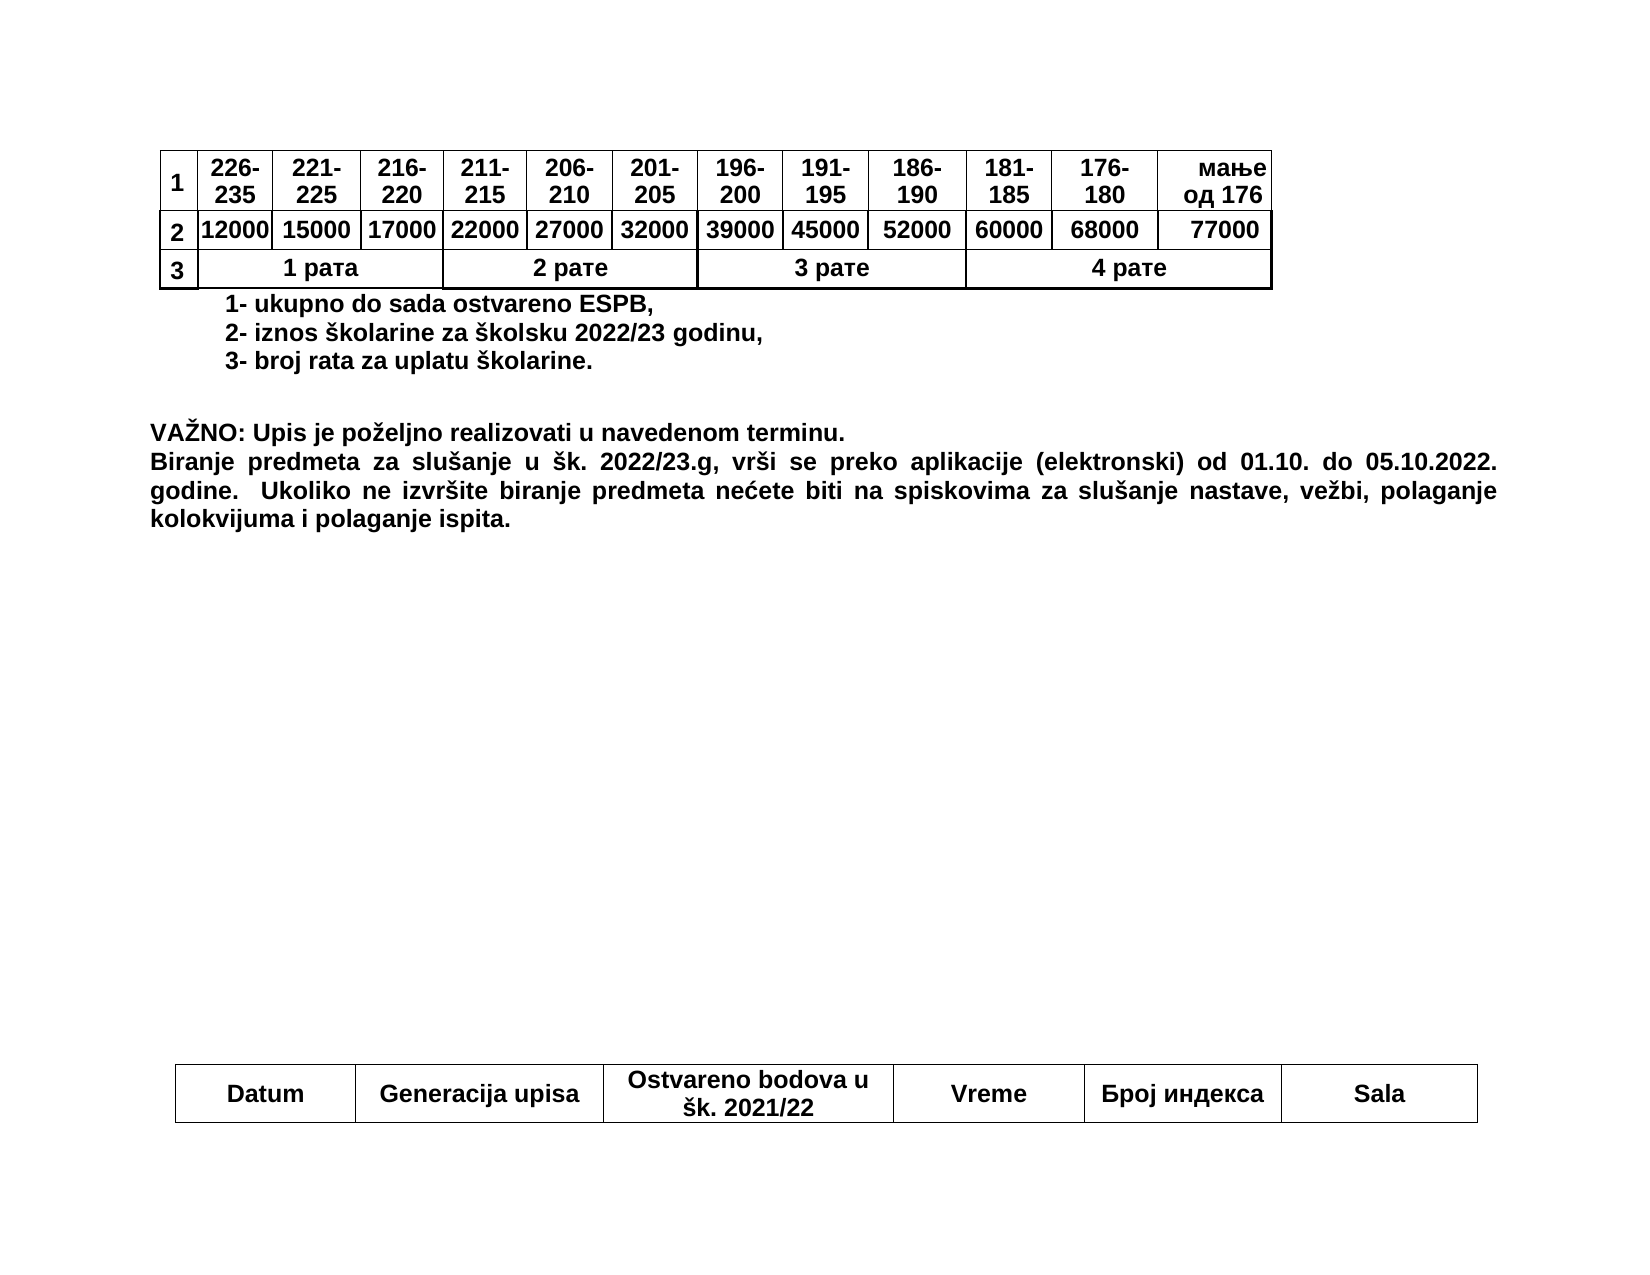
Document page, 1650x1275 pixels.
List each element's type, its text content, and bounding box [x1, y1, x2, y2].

table_cell 22000 [444, 211, 526, 249]
table_cell 15000 [273, 211, 360, 249]
table_header 1 [161, 151, 197, 210]
table_cell 17000 [362, 211, 442, 249]
table_header 186- 190 [869, 151, 966, 210]
table_cell 3 [161, 250, 197, 287]
table_cell 12000 [199, 211, 271, 249]
table_header Generacija upisa [356, 1065, 603, 1122]
table_header Ostvareno bodova u šk. 2021/22 [604, 1065, 893, 1122]
table_header Sala [1282, 1065, 1477, 1122]
table_header 191- 195 [783, 151, 868, 210]
text 3- broj rata za uplatu školarine. [225, 347, 1500, 375]
table_header 176- 180 [1052, 151, 1157, 210]
table_cell 52000 [869, 211, 965, 249]
table_cell 32000 [613, 211, 696, 249]
table_cell 1 рата [199, 250, 442, 287]
text 1- ukupno do sada ostvareno ESPB, [225, 289, 1500, 318]
table_cell 2 [161, 211, 197, 249]
table_header 181- 185 [967, 151, 1051, 210]
table_header 201- 205 [613, 151, 697, 210]
table_header 221- 225 [273, 151, 360, 210]
text VAŽNO: Upis je poželjno realizovati u navedenom terminu. [150, 418, 1500, 447]
text Biranje predmeta za slušanje u šk. 2022/23.g, vrši se preko aplikacije (elektronski) od 01.10. do 05.10.2022. godine. Ukoliko ne izvršite biranje predmeta nećete biti na spiskovima za slušanje nastave, vežbi, polaganje kolokvijuma i polaganje ispita. [150, 447, 1500, 533]
table_cell 3 рате [699, 250, 965, 287]
table_header Vreme [894, 1065, 1084, 1122]
table_cell 2 рате [444, 250, 696, 287]
text 2- iznos školarine za školsku 2022/23 godinu, [225, 318, 1500, 347]
table_cell 60000 [967, 211, 1051, 249]
table_header 196- 200 [698, 151, 782, 210]
table_header 226- 235 [198, 151, 272, 210]
table_cell 45000 [784, 211, 867, 249]
table_header 206- 210 [527, 151, 612, 210]
table_header мање од 176 [1158, 151, 1271, 210]
table_cell 77000 [1159, 211, 1270, 249]
table_cell 68000 [1053, 211, 1157, 249]
table_header Datum [176, 1065, 355, 1122]
table_cell 27000 [528, 211, 611, 249]
table_cell 4 рате [967, 250, 1270, 287]
table_header 216- 220 [361, 151, 443, 210]
table_header Број индекса [1085, 1065, 1281, 1122]
table_cell 39000 [699, 211, 782, 249]
table_header 211- 215 [444, 151, 526, 210]
